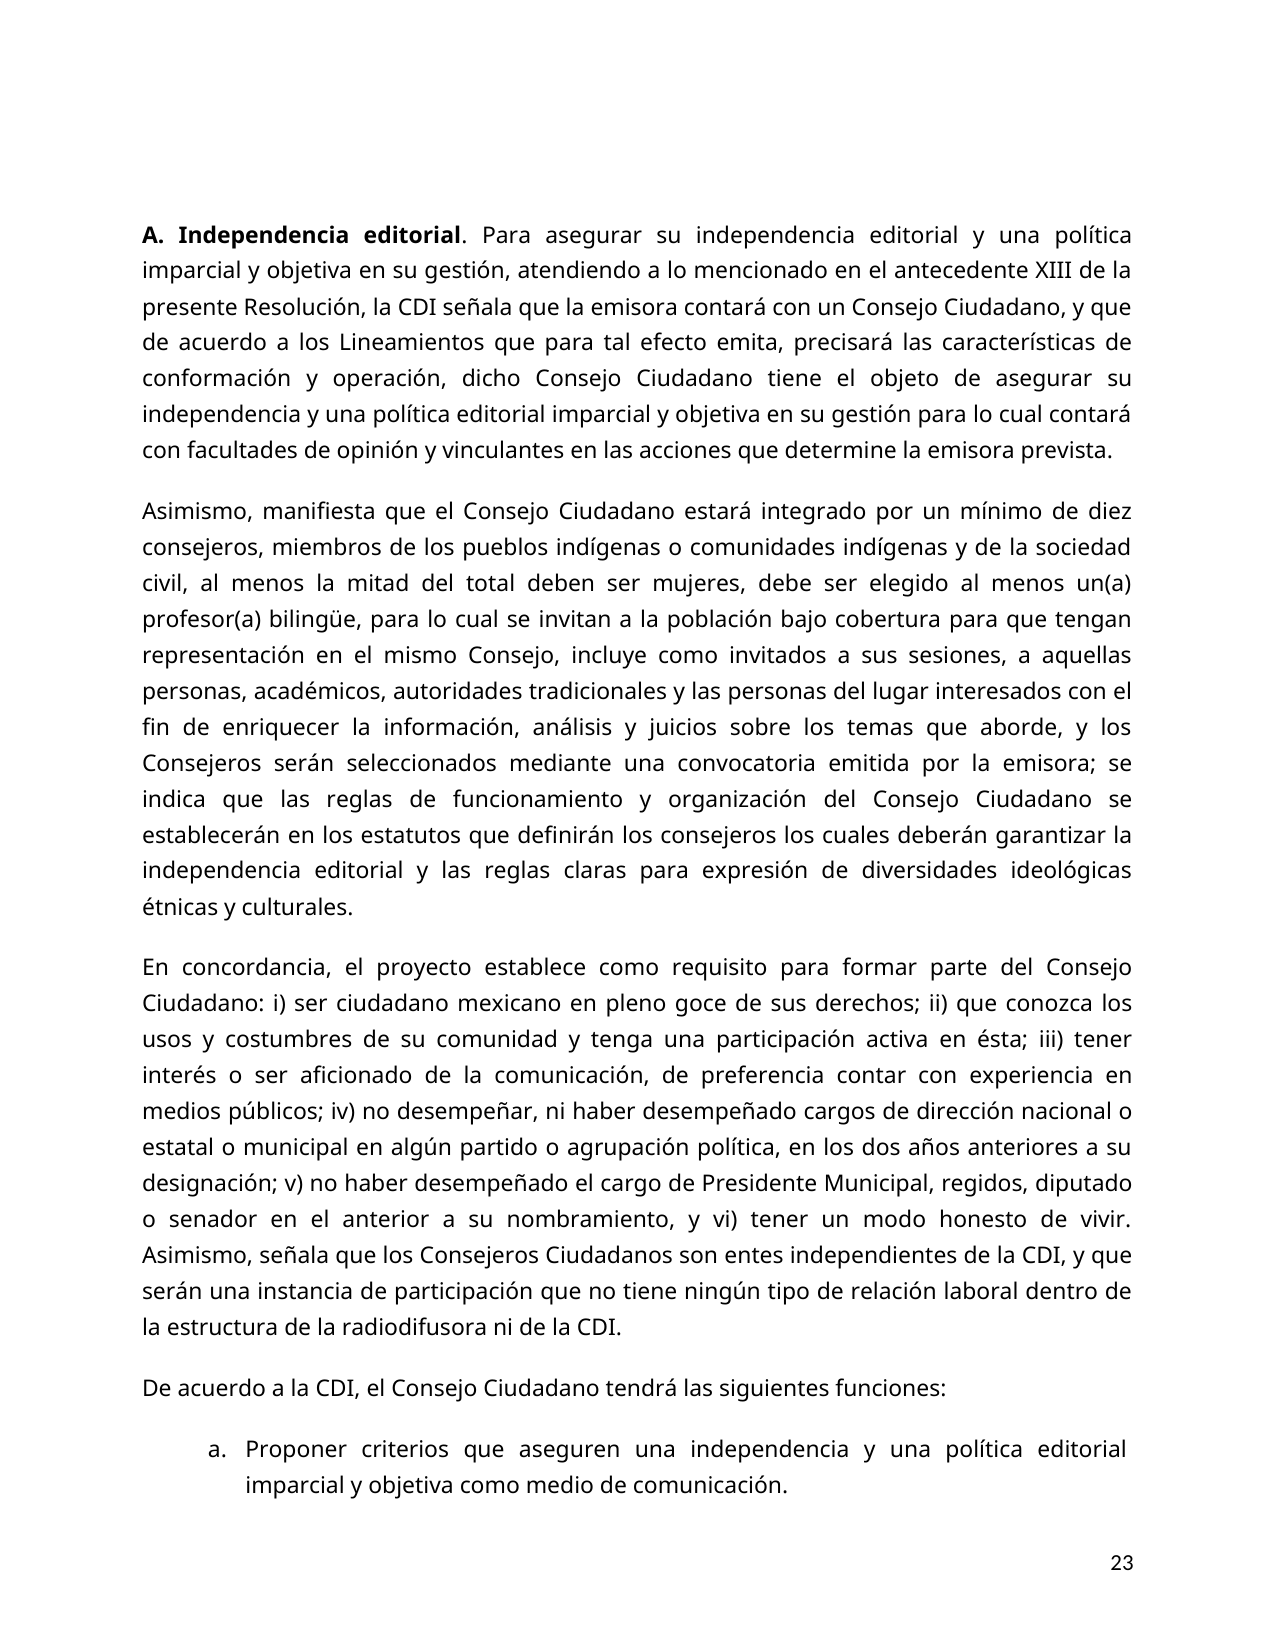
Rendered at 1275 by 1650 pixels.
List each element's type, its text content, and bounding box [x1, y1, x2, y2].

text Asimismo, manifiesta que el Consejo Ciudadano estará integrado por un mínimo de diez consejeros, miembros de los pueblos indígenas o comunidades indígenas y de la sociedad civil, al menos la mitad del total deben ser mujeres, debe ser elegido al menos un(a) profesor(a) bilingüe, para lo cual se invitan a la población bajo cobertura para que tengan representación en el mismo Consejo, incluye como invitados a sus sesiones, a aquellas personas, académicos, autoridades tradicionales y las personas del lugar interesados con el fin de enriquecer la información, análisis y juicios sobre los temas que aborde, y los Consejeros serán seleccionados mediante una convocatoria emitida por la emisora; se indica que las reglas de funcionamiento y organización del Consejo Ciudadano se establecerán en los estatutos que definirán los consejeros los cuales deberán garantizar la independencia editorial y las reglas claras para expresión de diversidades ideológicas étnicas y culturales. [142, 495, 1133, 922]
text A. Independencia editorial. Para asegurar su independencia editorial y una política imparcial y objetiva en su gestión, atendiendo a lo mencionado en el antecedente XIII de la presente Resolución, la CDI señala que la emisora contará con un Consejo Ciudadano, y que de acuerdo a los Lineamientos que para tal efecto emita, precisará las características de conformación y operación, dicho Consejo Ciudadano tiene el objeto de asegurar su independencia y una política editorial imparcial y objetiva en su gestión para lo cual contará con facultades de opinión y vinculantes en las acciones que determine la emisora prevista. [142, 218, 1133, 465]
text En concordancia, el proyecto establece como requisito para formar parte del Consejo Ciudadano: i) ser ciudadano mexicano en pleno goce de sus derechos; ii) que conozca los usos y costumbres de su comunidad y tenga una participación activa en ésta; iii) tener interés o ser aficionado de la comunicación, de preferencia contar con experiencia en medios públicos; iv) no desempeñar, ni haber desempeñado cargos de dirección nacional o estatal o municipal en algún partido o agrupación política, en los dos años anteriores a su designación; v) no haber desempeñado el cargo de Presidente Municipal, regidos, diputado o senador en el anterior a su nombramiento, y vi) tener un modo honesto de vivir. Asimismo, señala que los Consejeros Ciudadanos son entes independientes de la CDI, y que serán una instancia de participación que no tiene ningún tipo de relación laboral dentro de la estructura de la radiodifusora ni de la CDI. [142, 951, 1133, 1342]
text De acuerdo a la CDI, el Consejo Ciudadano tendrá las siguientes funciones: [142, 1372, 1133, 1403]
list Proponer criterios que aseguren una independencia y una política editorial imparcial y objetiva como medio de comunicación. [208, 1433, 1128, 1500]
